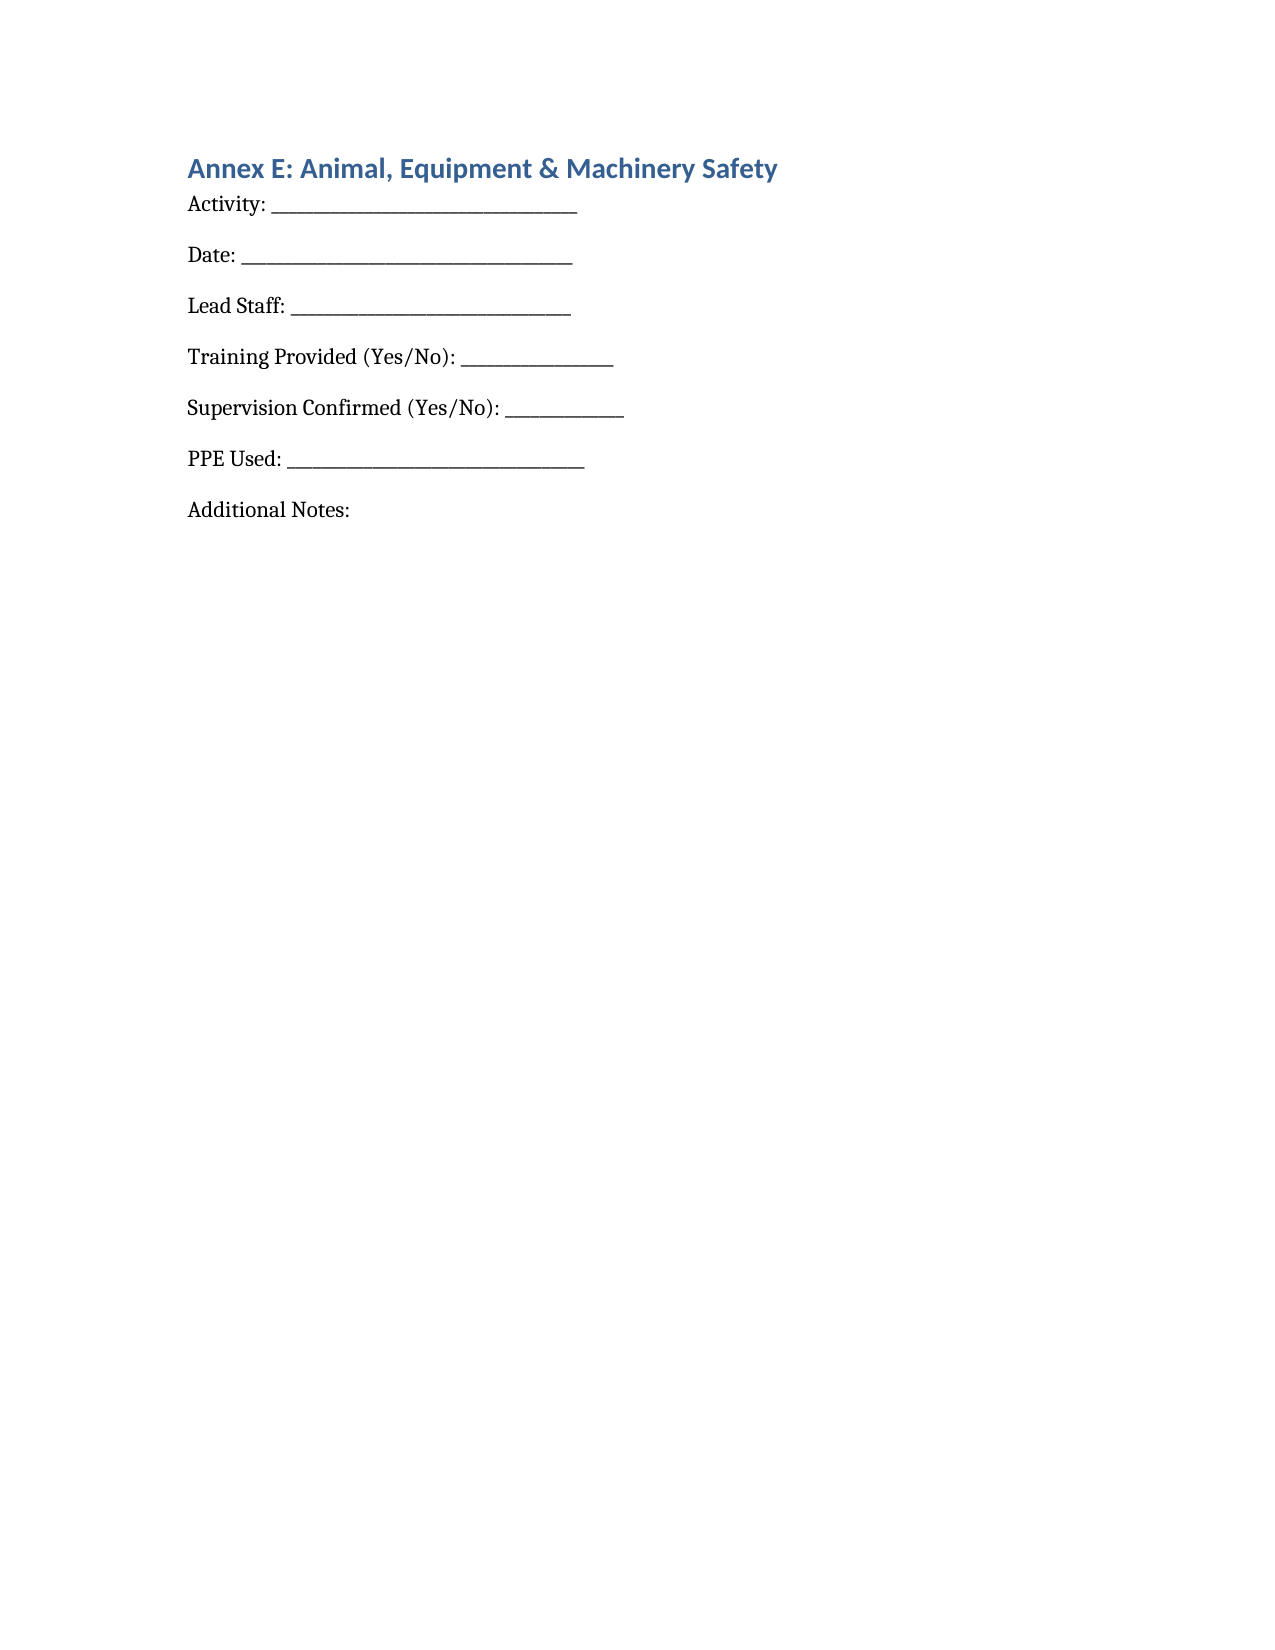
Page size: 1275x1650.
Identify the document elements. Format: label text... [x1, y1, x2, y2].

subtitle Annex E: Animal, Equipment & Machinery Safety [187, 150, 1087, 186]
text Activity: ____________________________________ [187, 191, 1087, 217]
text PPE Used: ___________________________________ [187, 446, 1087, 472]
text Date: _______________________________________ [187, 242, 1087, 268]
text Additional Notes: [187, 497, 1087, 523]
text Supervision Confirmed (Yes/No): ______________ [187, 395, 1087, 421]
text Training Provided (Yes/No): __________________ [187, 344, 1087, 370]
text Lead Staff: _________________________________ [187, 293, 1087, 319]
